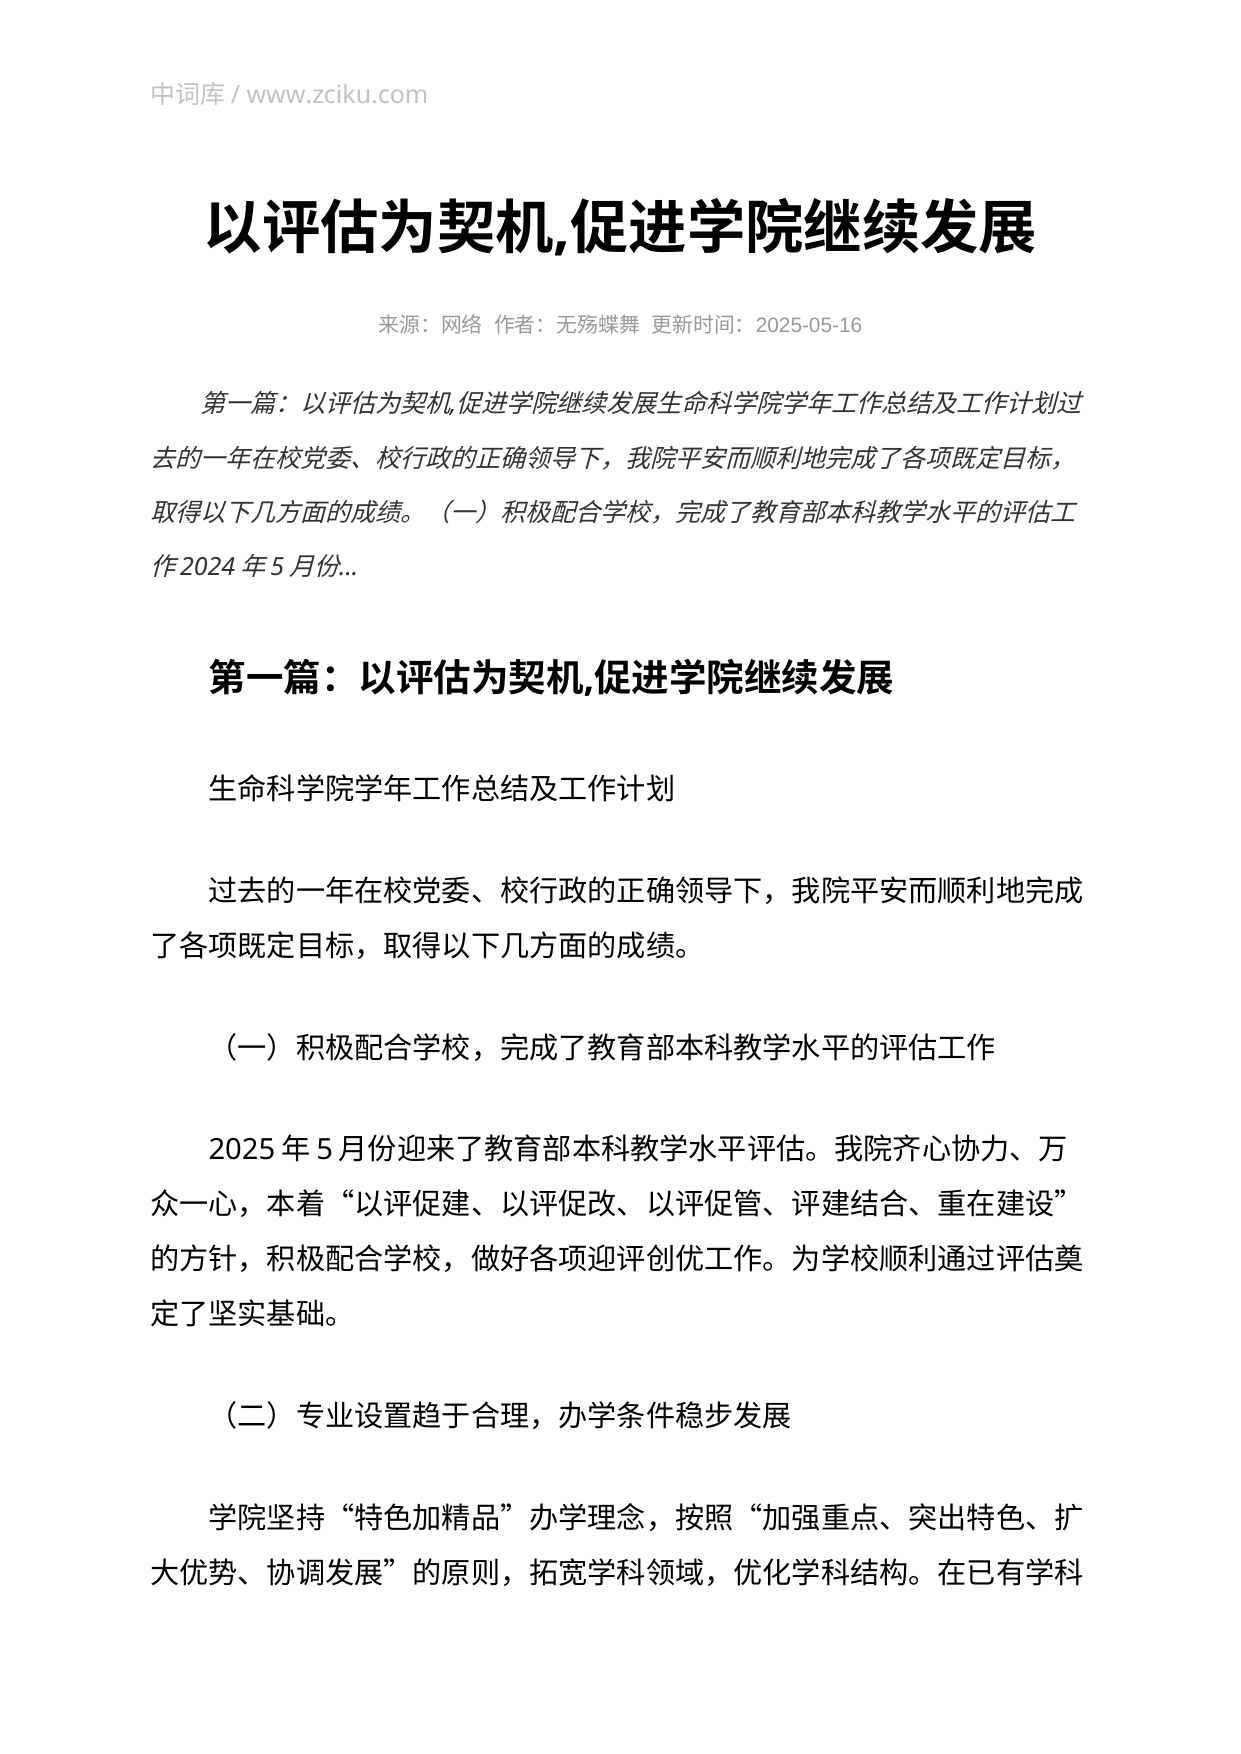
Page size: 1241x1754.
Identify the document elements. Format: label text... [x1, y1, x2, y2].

text 第一篇：以评估为契机,促进学院继续发展生命科学院学年工作总结及工作计划过去的一年在校党委、校行政的正确领导下，我院平安而顺利地完成了各项既定目标，取得以下几方面的成绩。（一）积极配合学校，完成了教育部本科教学水平的评估工作2024年5月份... [150, 384, 1090, 583]
subtitle 以评估为契机,促进学院继续发展 [150, 181, 1090, 266]
text （二）专业设置趋于合理，办学条件稳步发展 [150, 1392, 1090, 1435]
text 过去的一年在校党委、校行政的正确领导下，我院平安而顺利地完成了各项既定目标，取得以下几方面的成绩。 [150, 867, 1090, 965]
text 生命科学院学年工作总结及工作计划 [150, 766, 1090, 808]
text （一）积极配合学校，完成了教育部本科教学水平的评估工作 [150, 1024, 1090, 1066]
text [150, 1494, 1090, 1591]
text 来源：网络 作者：无殇蝶舞 更新时间：2025-05-16 [150, 313, 1090, 337]
text 2025年5月份迎来了教育部本科教学水平评估。我院齐心协力、万众一心，本着“以评促建、以评促改、以评促管、评建结合、重在建设”的方针，积极配合学校，做好各项迎评创优工作。为学校顺利通过评估奠定了坚实基础。 [150, 1126, 1090, 1333]
text 第一篇：以评估为契机,促进学院继续发展 [150, 648, 1090, 703]
